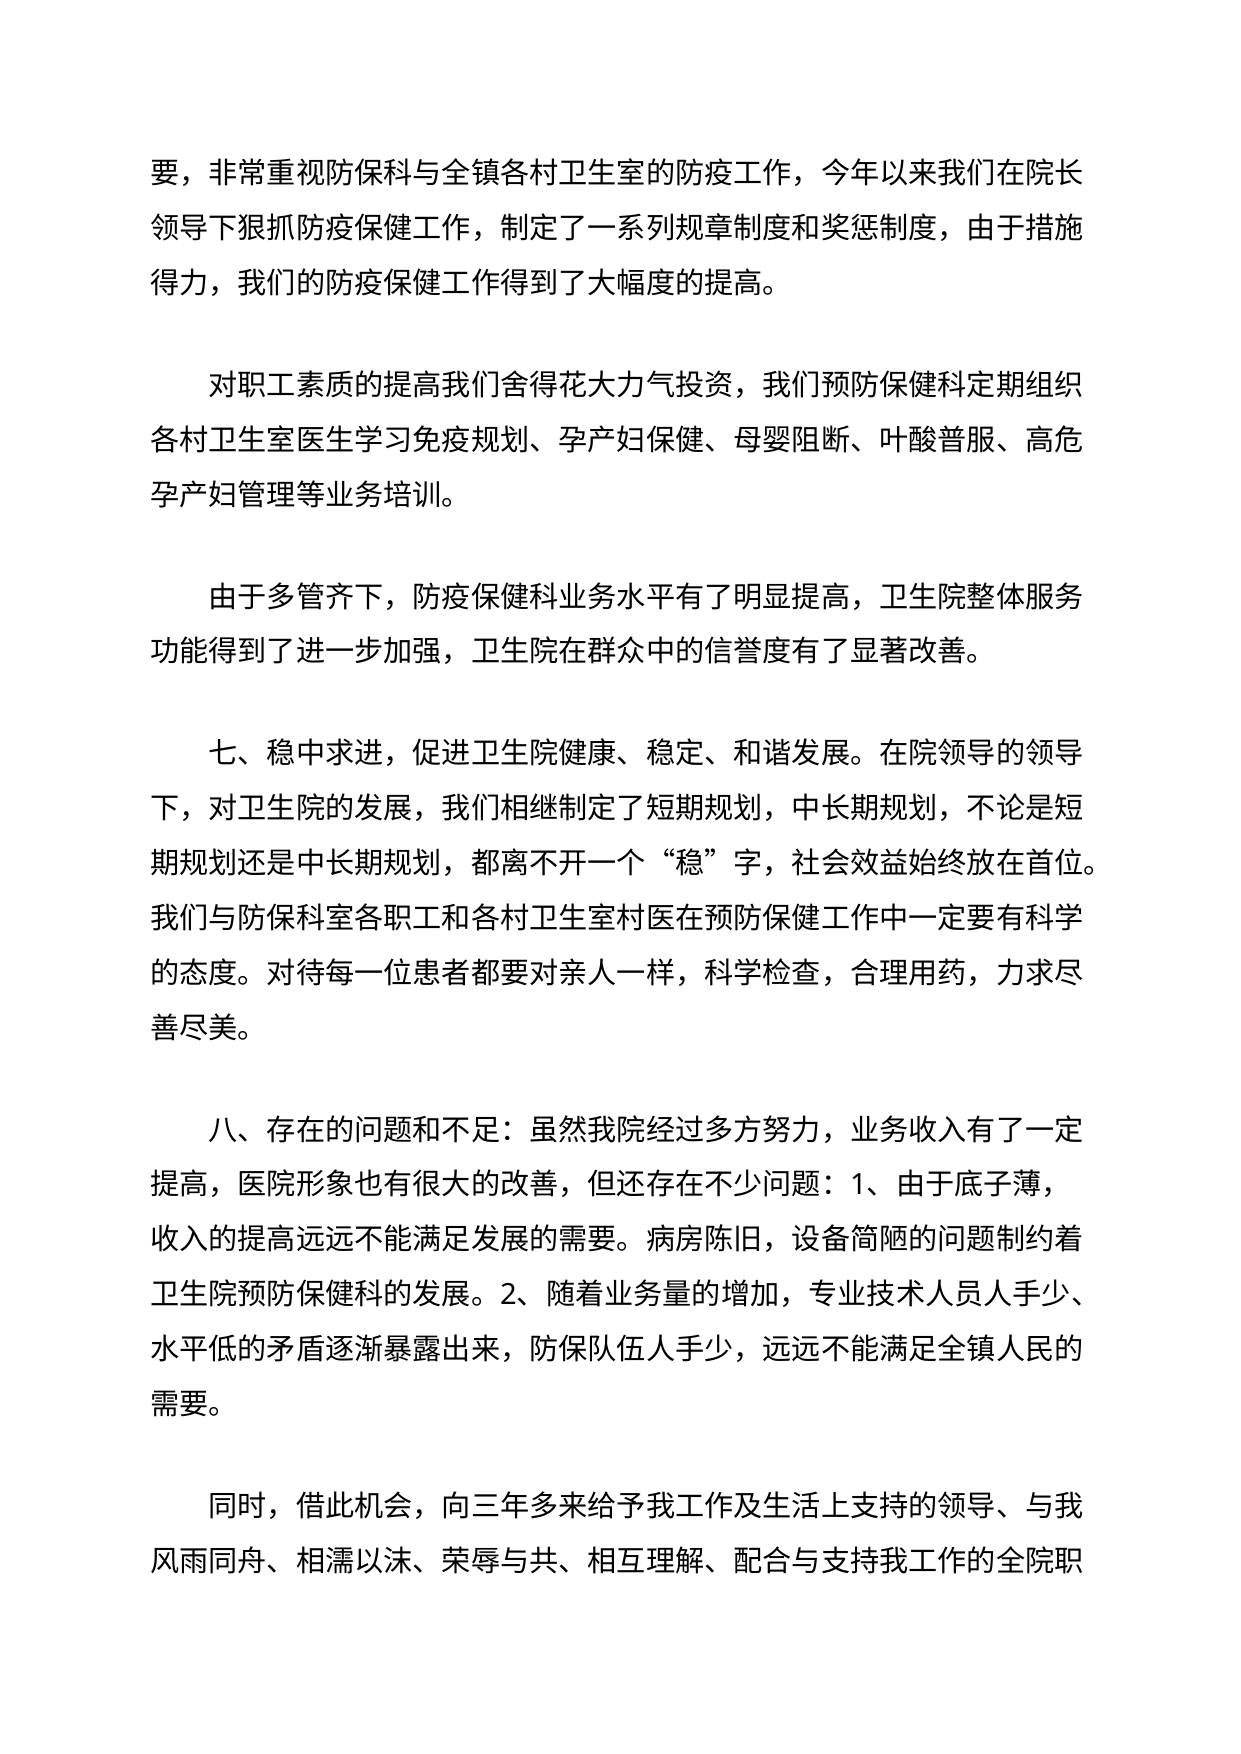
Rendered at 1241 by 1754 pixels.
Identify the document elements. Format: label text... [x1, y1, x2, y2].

text 七、稳中求进，促进卫生院健康、稳定、和谐发展。在院领导的领导下，对卫生院的发展，我们相继制定了短期规划，中长期规划，不论是短期规划还是中长期规划，都离不开一个“稳”字，社会效益始终放在首位。我们与防保科室各职工和各村卫生室村医在预防保健工作中一定要有科学的态度。对待每一位患者都要对亲人一样，科学检查，合理用药，力求尽善尽美。 [150, 730, 1090, 1047]
text 由于多管齐下，防疫保健科业务水平有了明显提高，卫生院整体服务功能得到了进一步加强，卫生院在群众中的信誉度有了显著改善。 [150, 573, 1090, 670]
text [150, 1482, 1090, 1580]
text 八、存在的问题和不足：虽然我院经过多方努力，业务收入有了一定提高，医院形象也有很大的改善，但还存在不少问题：1、由于底子薄，收入的提高远远不能满足发展的需要。病房陈旧，设备简陋的问题制约着卫生院预防保健科的发展。2、随着业务量的增加，专业技术人员人手少、水平低的矛盾逐渐暴露出来，防保队伍人手少，远远不能满足全镇人民的需要。 [150, 1106, 1090, 1423]
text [150, 150, 1090, 302]
text 对职工素质的提高我们舍得花大力气投资，我们预防保健科定期组织各村卫生室医生学习免疫规划、孕产妇保健、母婴阻断、叶酸普服、高危孕产妇管理等业务培训。 [150, 362, 1090, 514]
